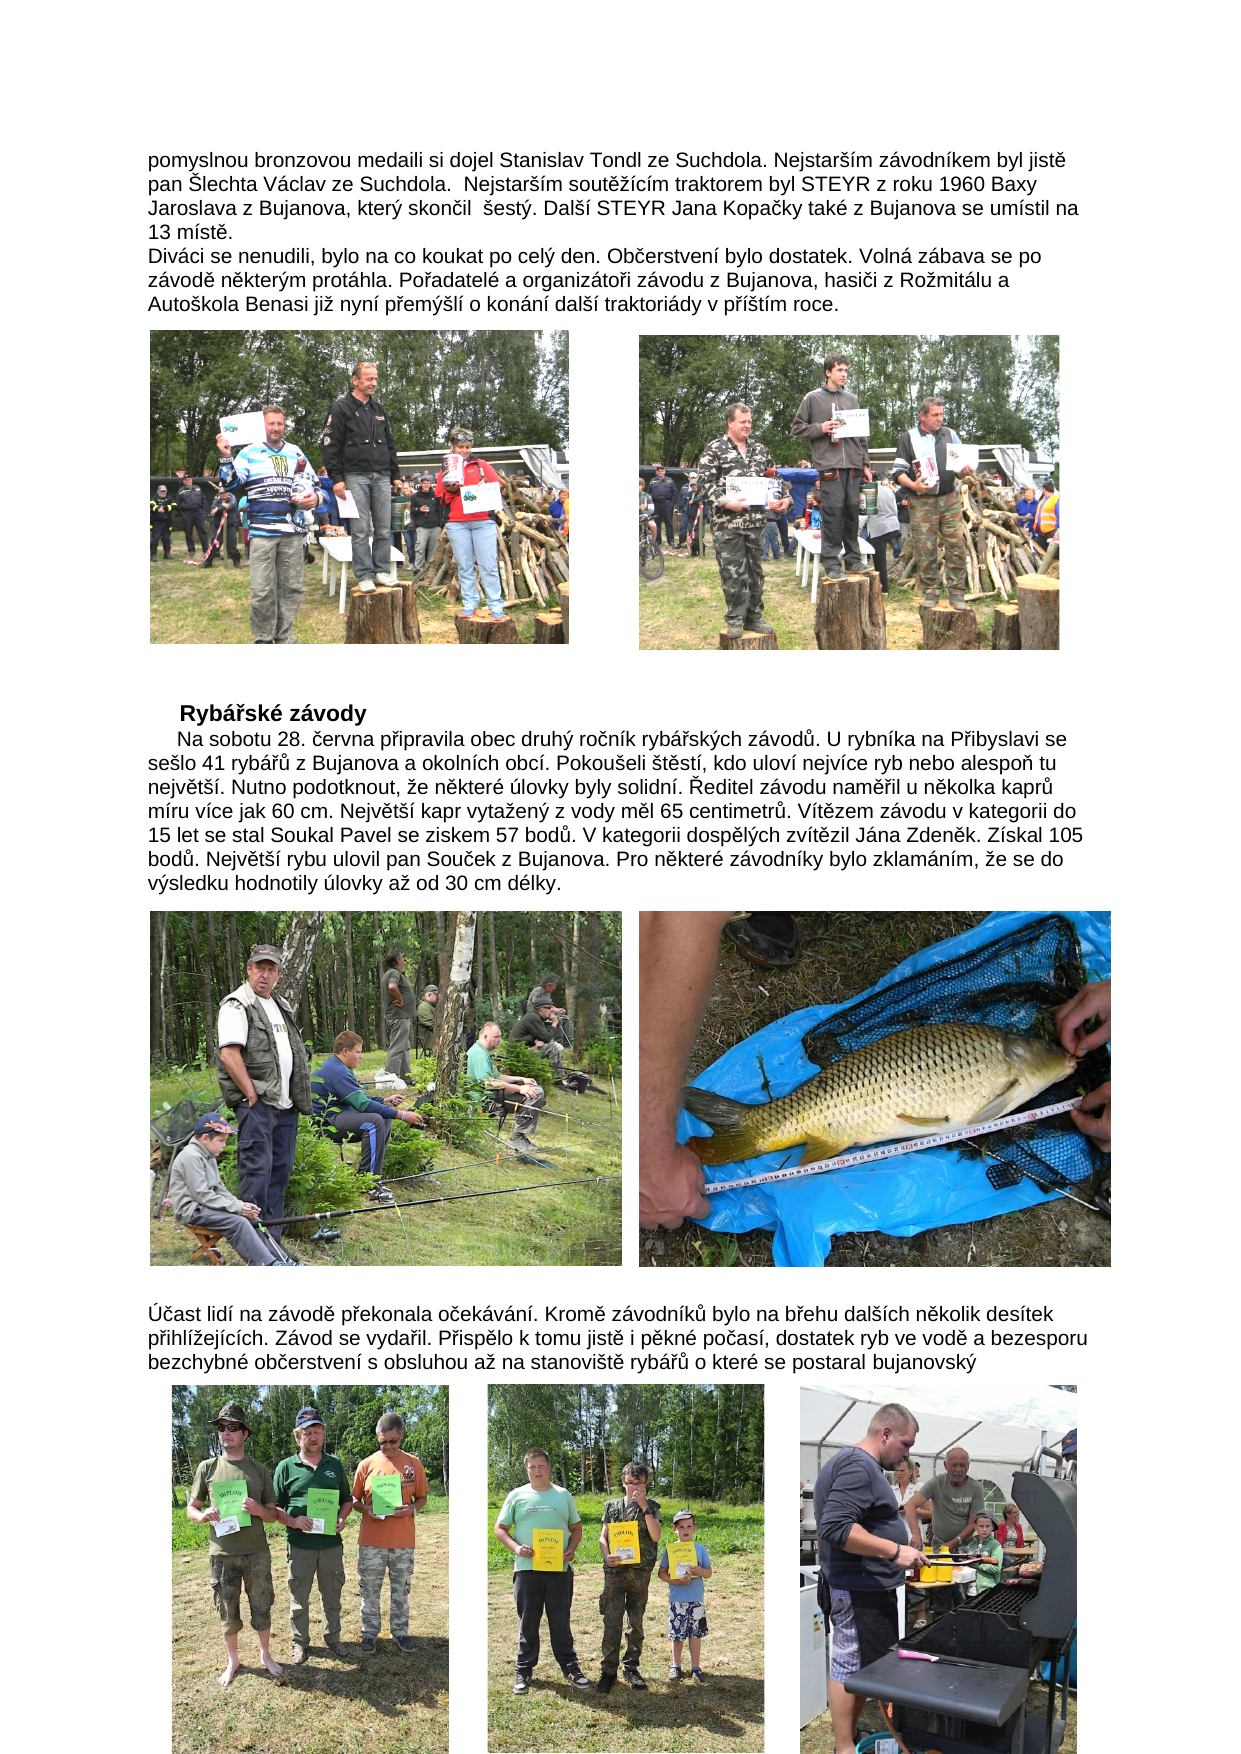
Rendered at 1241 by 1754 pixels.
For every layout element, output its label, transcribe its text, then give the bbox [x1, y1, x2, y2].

text Na sobotu 28. června připravila obec druhý ročník rybářských závodů. U rybníka na Přibyslavi se sešlo 41 rybářů z Bujanova a okolních obcí. Pokoušeli štěstí, kdo uloví nejvíce ryb nebo alespoň tu největší. Nutno podotknout, že některé úlovky byly solidní. Ředitel závodu naměřil u několka kaprů míru více jak 60 cm. Největší kapr vytažený z vody měl 65 centimetrů. Vítězem závodu v kategorii do 15 let se stal Soukal Pavel se ziskem 57 bodů. V kategorii dospělých zvítězil Jána Zdeněk. Získal 105 bodů. Největší rybu ulovil pan Souček z Bujanova. Pro některé závodníky bylo zklamáním, že se do výsledku hodnotily úlovky až od 30 cm délky. [148, 255, 1093, 422]
picture [800, 1060, 1077, 1426]
picture [487, 1060, 765, 1426]
text Účast lidí na závodě překonala očekávání. Kromě závodníků bylo na břehu dalších několik desítek přihlížejících. Závod se vydařil. Přispělo k tomu jistě i pěkné počasí, dostatek ryb ve vodě a bezesporu bezchybné občerstvení s obsluhou až na stanoviště rybářů o které se postaral bujanovský [148, 830, 1093, 902]
picture [150, 439, 622, 793]
picture [639, 439, 1111, 793]
text Letošní koláčové slavnosti se konaly již po 18. Jejich tradiční organizátor, kterým je obec Bujanov zajistil na sobotní odpoledne 12. července pestrý kulturní a doprovodný program. Soudě podle napečených koláčů, mající u nás tradici z dob existence koněspřežní železnice a které jsou stále lákadlem pro mnohé příchozí, se slavností zůčastnilo až 700 návštěvníků. V dobových uniformách přijeli hosté ze sousední koněspřežní stanice v rakouském Kerschbaumu. [148, 1472, 1093, 1592]
text Rybářské závody [148, 228, 1093, 255]
picture [171, 1060, 449, 1426]
